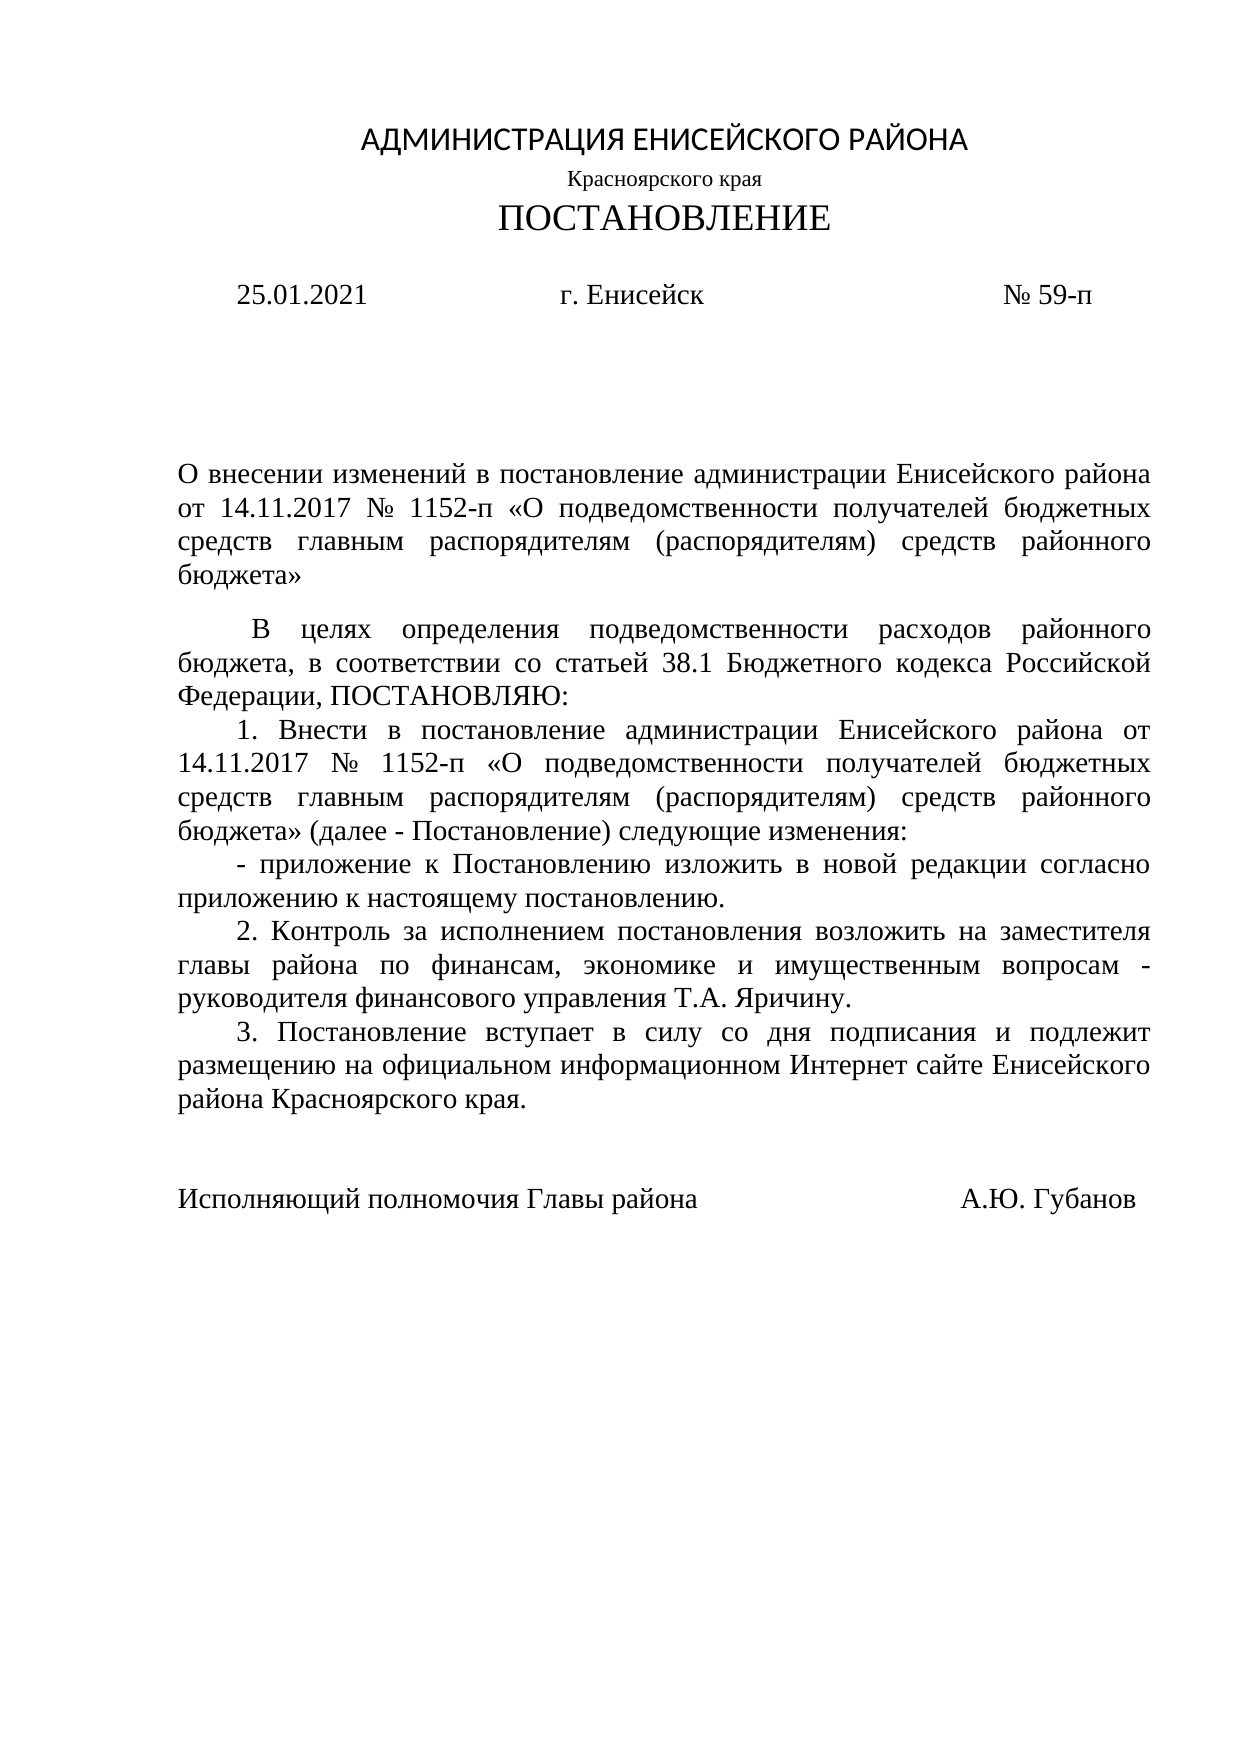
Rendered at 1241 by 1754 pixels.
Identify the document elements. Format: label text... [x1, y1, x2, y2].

text АДМИНИСТРАЦИЯ ЕНИСЕЙСКОГО РАЙОНА [177, 118, 1152, 159]
text - приложение к Постановлению изложить в новой редакции согласно приложению к настоящему постановлению. [177, 846, 1152, 913]
text 1. Внести в постановление администрации Енисейского района от 14.11.2017 № 1152-п «О подведомственности получателей бюджетных средств главным распорядителям (распорядителям) средств районного бюджета» (далее - Постановление) следующие изменения: [177, 712, 1152, 846]
text 3. Постановление вступает в силу со дня подписания и подлежит размещению на официальном информационном Интернет сайте Енисейского района Красноярского края. [177, 1014, 1152, 1114]
list Исполняющий полномочия Главы района А.Ю. Губанов [177, 1182, 1152, 1215]
text О внесении изменений в постановление администрации Енисейского района от 14.11.2017 № 1152-п «О подведомственности получателей бюджетных средств главным распорядителям (распорядителям) средств районного бюджета» [177, 456, 1152, 591]
text В целях определения подведомственности расходов районного бюджета, в соответствии со статьей 38.1 Бюджетного кодекса Российской Федерации, ПОСТАНОВЛЯЮ: [177, 611, 1152, 712]
text 2. Контроль за исполнением постановления возложить на заместителя главы района по финансам, экономике и имущественным вопросам - руководителя финансового управления Т.А. Яричину. [177, 913, 1152, 1014]
text Красноярского края [177, 165, 1152, 191]
text ПОСТАНОВЛЕНИЕ [177, 195, 1152, 238]
text 25.01.2021 г. Енисейск № 59-п [177, 277, 1152, 310]
